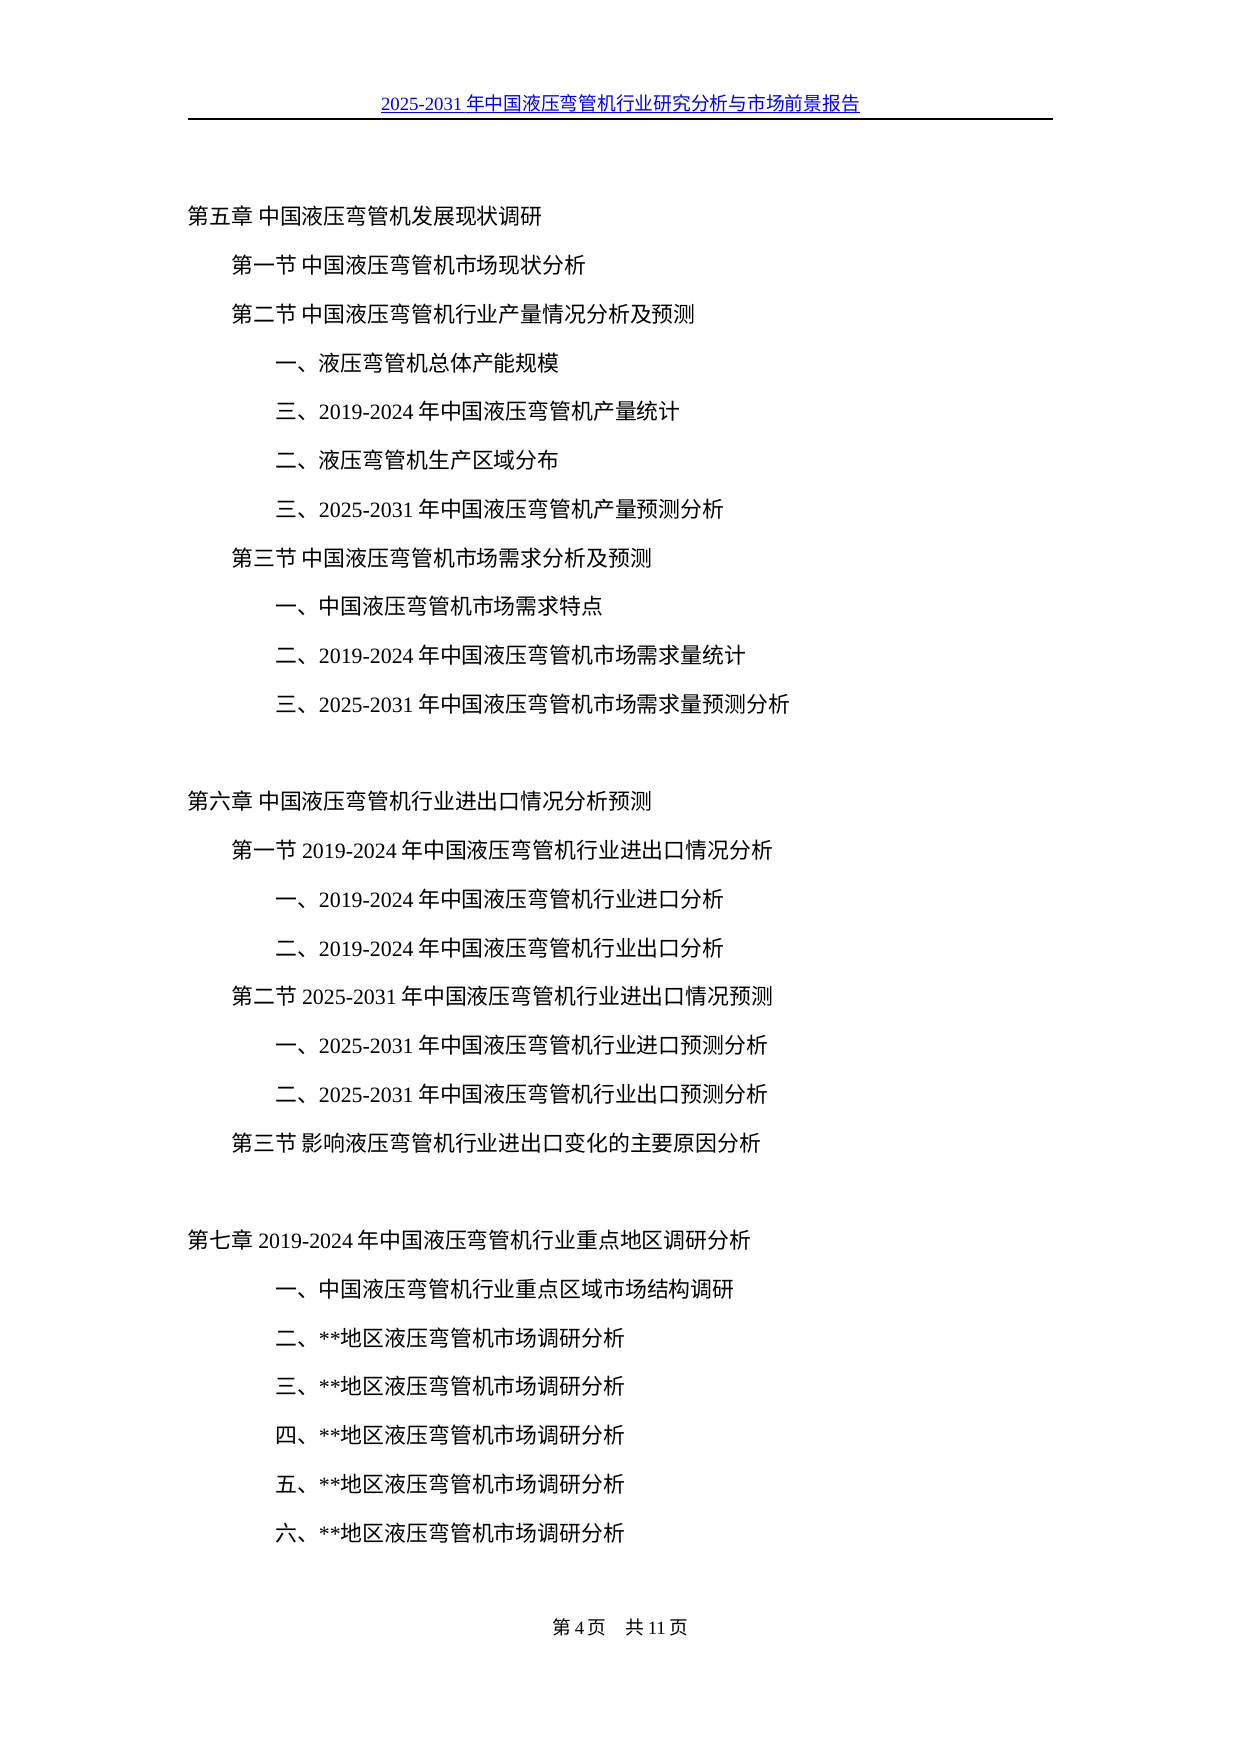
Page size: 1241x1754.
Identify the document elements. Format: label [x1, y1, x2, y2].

text [187, 150, 1053, 1548]
